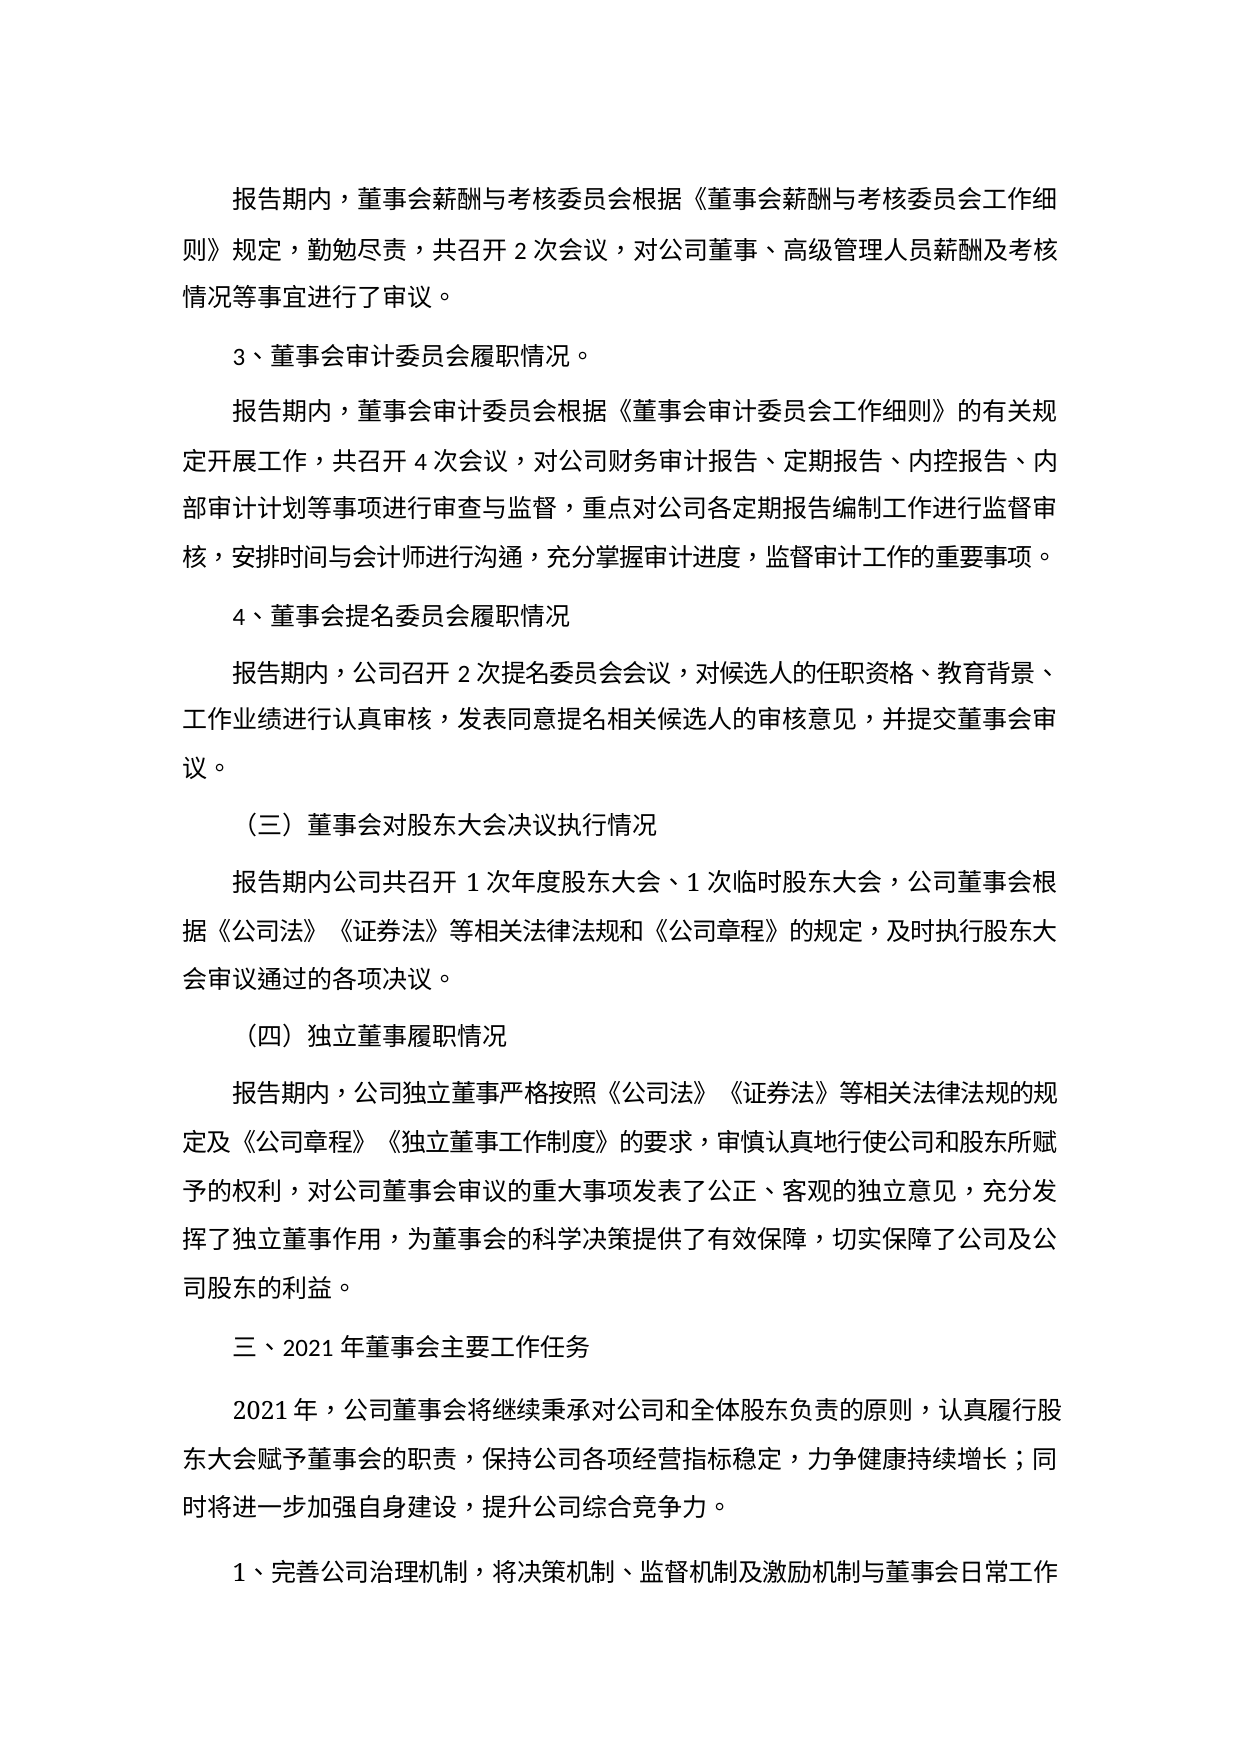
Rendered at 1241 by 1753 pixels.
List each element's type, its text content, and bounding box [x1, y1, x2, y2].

text （四）独立董事履职情况 [232, 1026, 532, 1051]
text 1、完善公司治理机制，将决策机制、监督机制及激励机制与董事会日常工作 [232, 1562, 1095, 1587]
text 报告期内，董事会薪酬与考核委员会根据《董事会薪酬与考核委员会工作细 [232, 189, 1083, 214]
text 议。 [182, 757, 1083, 782]
text 报告期内公司共召开 1 次年度股东大会、1 次临时股东大会，公司董事会根 [232, 871, 1107, 896]
text 3、董事会审计委员会履职情况。 [232, 341, 620, 371]
text 部审计计划等事项进行审查与监督，重点对公司各定期报告编制工作进行监督审 [182, 497, 1107, 522]
text 4、董事会提名委员会履职情况 [232, 601, 595, 631]
text 三、2021 年董事会主要工作任务 [232, 1332, 614, 1362]
text 报告期内，公司召开 2 次提名委员会会议，对候选人的任职资格、教育背景、 [232, 658, 1083, 688]
text 工作业绩进行认真审核，发表同意提名相关候选人的审核意见，并提交董事会审 [182, 709, 1083, 734]
text 2021年，公司董事会将继续秉承对公司和全体股东负责的原则，认真履行股 [232, 1399, 1083, 1424]
text 据《公司法》《证券法》等相关法律法规和《公司章程》的规定，及时执行股东大 [182, 920, 1107, 945]
text （三）董事会对股东大会决议执行情况 [232, 814, 682, 839]
text 司股东的利益。 [182, 1277, 1107, 1302]
text 则》规定，勤勉尽责，共召开 2 次会议，对公司董事、高级管理人员薪酬及考核 [182, 235, 1083, 266]
text 挥了独立董事作用，为董事会的科学决策提供了有效保障，切实保障了公司及公 [182, 1229, 1107, 1254]
text 报告期内，董事会审计委员会根据《董事会审计委员会工作细则》的有关规 [232, 400, 1107, 425]
text 东大会赋予董事会的职责，保持公司各项经营指标稳定，力争健康持续增长；同 [182, 1448, 1083, 1473]
text 核，安排时间与会计师进行沟通，充分掌握审计进度，监督审计工作的重要事项。 [182, 546, 1107, 571]
text 予的权利，对公司董事会审议的重大事项发表了公正、客观的独立意见，充分发 [182, 1180, 1107, 1205]
text 情况等事宜进行了审议。 [182, 286, 1083, 311]
text 报告期内，公司独立董事严格按照《公司法》《证券法》等相关法律法规的规 [232, 1082, 1107, 1107]
text 时将进一步加强自身建设，提升公司综合竞争力。 [182, 1497, 1083, 1522]
text 会审议通过的各项决议。 [182, 969, 1107, 994]
text 定及《公司章程》《独立董事工作制度》的要求，审慎认真地行使公司和股东所赋 [182, 1131, 1107, 1156]
text 定开展工作，共召开 4 次会议，对公司财务审计报告、定期报告、内控报告、内 [182, 446, 1107, 477]
